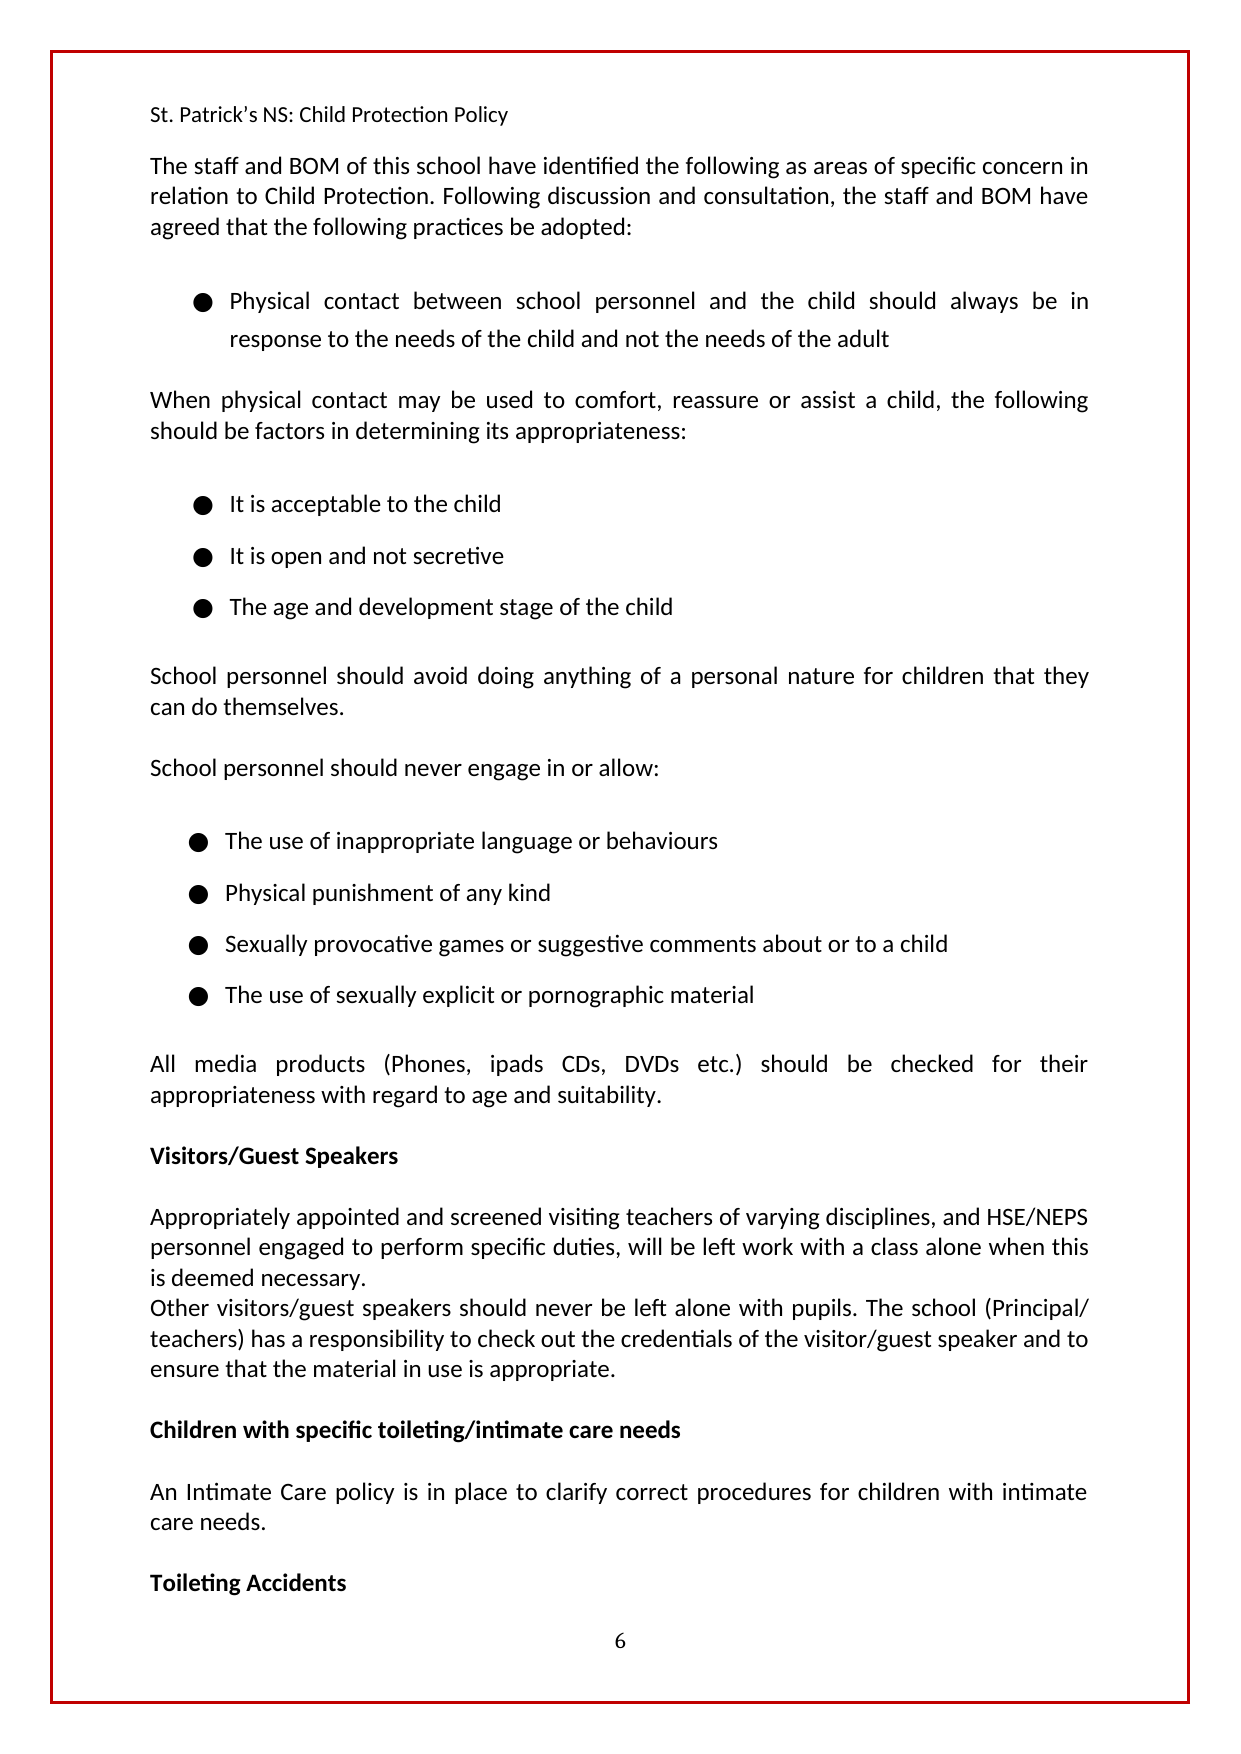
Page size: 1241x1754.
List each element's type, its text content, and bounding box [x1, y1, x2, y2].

text Visitors/Guest Speakers [150, 1140, 1090, 1170]
text Other visitors/guest speakers should never be left alone with pupils. The school (Principal/ teachers) has a responsibility to check out the credentials of the visitor/guest speaker and to ensure that the material in use is appropriate. [150, 1292, 1090, 1384]
text Toileting Accidents [150, 1567, 1090, 1598]
list It is acceptable to the child [192, 476, 1090, 527]
text Children with specific toileting/intimate care needs [150, 1414, 1090, 1445]
text School personnel should avoid doing anything of a personal nature for children that they can do themselves. [150, 660, 1090, 721]
list The use of sexually explicit or pornographic material [187, 967, 1090, 1018]
text When physical contact may be used to comfort, reassure or assist a child, the following should be factors in determining its appropriateness: [150, 384, 1090, 445]
text All media products (Phones, ipads CDs, DVDs etc.) should be checked for their appropriateness with regard to age and suitability. [150, 1048, 1090, 1109]
text The staff and BOM of this school have identified the following as areas of specific concern in relation to Child Protection. Following discussion and consultation, the staff and BOM have agreed that the following practices be adopted: [150, 150, 1090, 242]
list Physical punishment of any kind [187, 864, 1090, 915]
text Appropriately appointed and screened visiting teachers of varying disciplines, and HSE/NEPS personnel engaged to perform specific duties, will be left work with a class alone when this is deemed necessary. [150, 1201, 1090, 1292]
text School personnel should never engage in or allow: [150, 752, 1090, 782]
list It is open and not secretive [192, 527, 1090, 578]
list Physical contact between school personnel and the child should always be in response to the needs of the child and not the needs of the adult [192, 272, 1090, 354]
text An Intimate Care policy is in place to clarify correct procedures for children with intimate care needs. [150, 1476, 1090, 1537]
list Sexually provocative games or suggestive comments about or to a child [187, 915, 1090, 967]
list The use of inappropriate language or behaviours [187, 813, 1090, 864]
list The age and development stage of the child [192, 578, 1090, 630]
